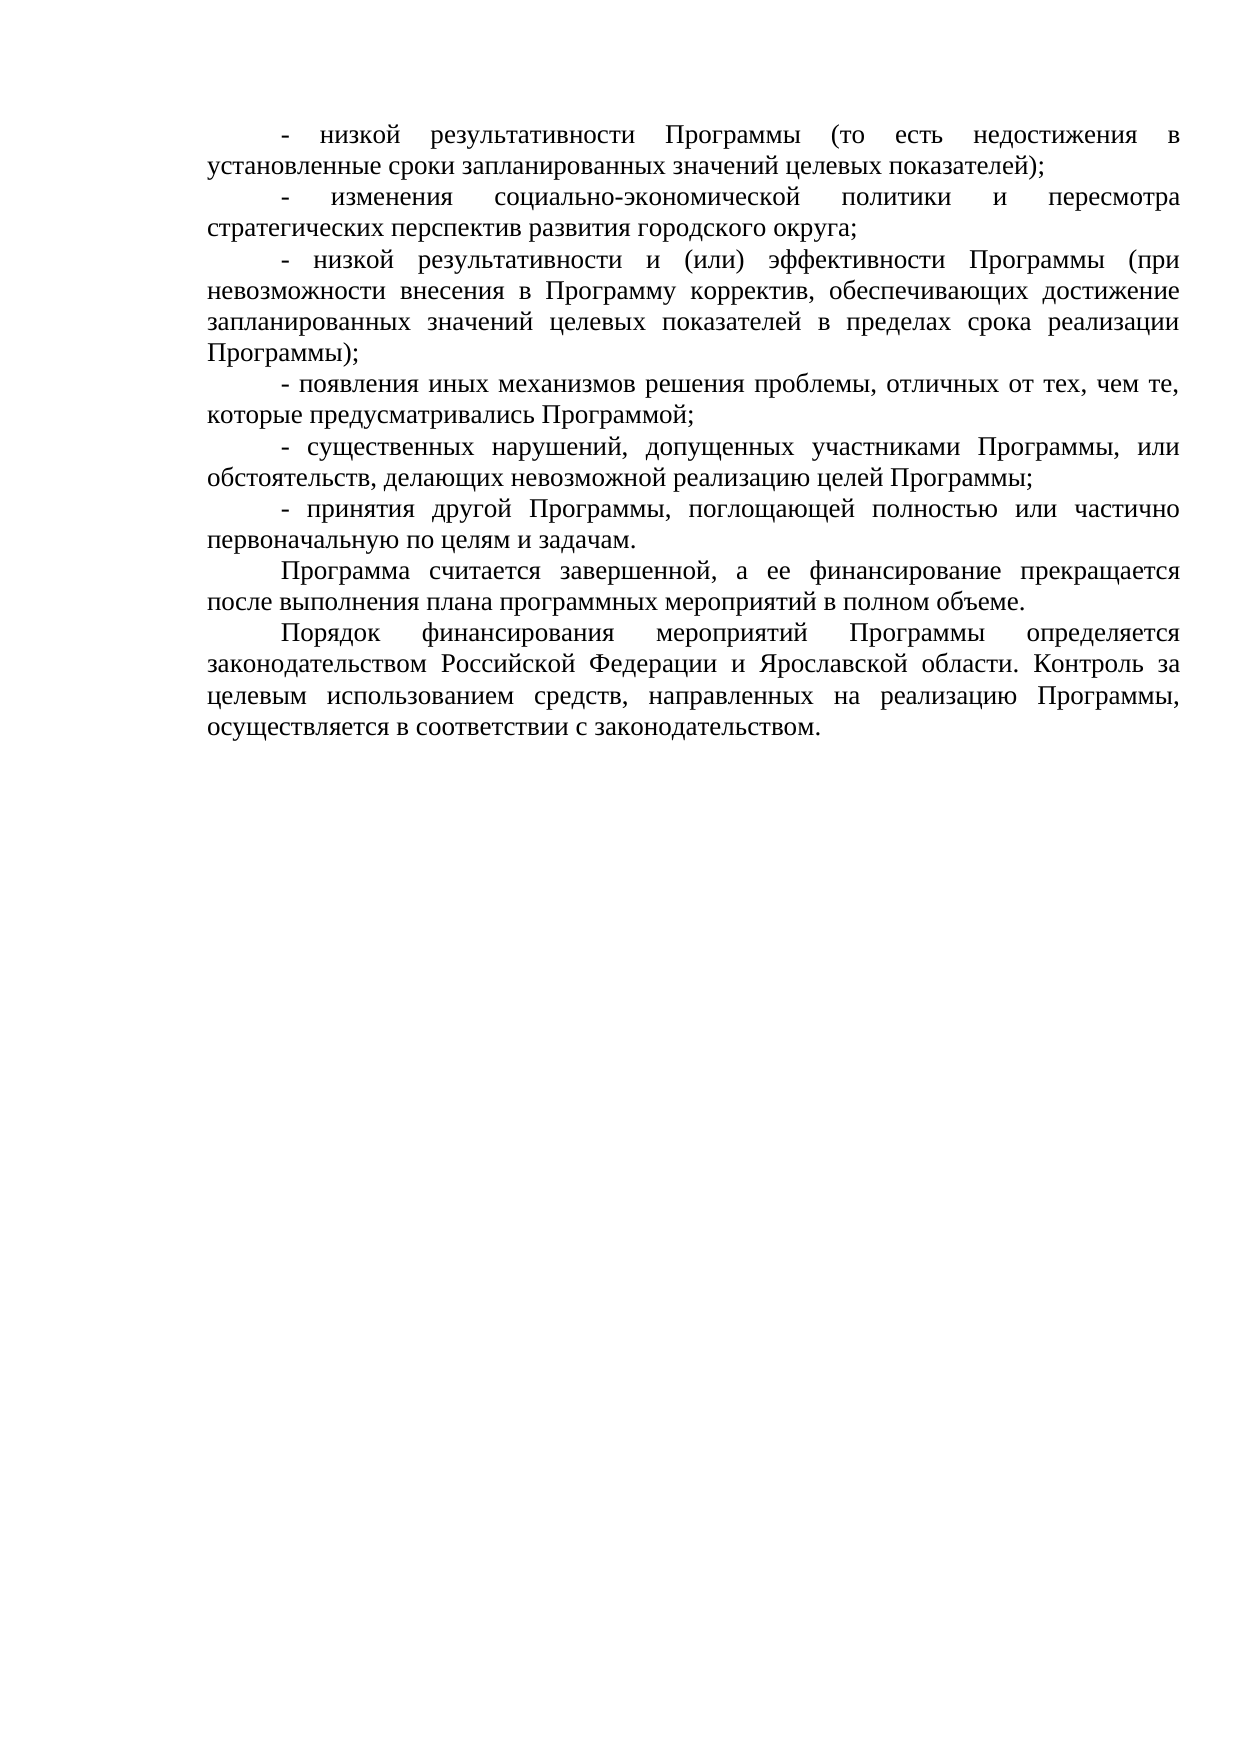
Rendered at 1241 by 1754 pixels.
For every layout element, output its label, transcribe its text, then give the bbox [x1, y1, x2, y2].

text - появления иных механизмов решения проблемы, отличных от тех, чем те, которые предусматривались Программой; [207, 367, 1181, 429]
text Порядок финансирования мероприятий Программы определяется законодательством Российской Федерации и Ярославской области. Контроль за целевым использованием средств, направленных на реализацию Программы, осуществляется в соответствии с законодательством. [207, 616, 1181, 741]
text - принятия другой Программы, поглощающей полностью или частично первоначальную по целям и задачам. [207, 492, 1181, 554]
text - существенных нарушений, допущенных участниками Программы, или обстоятельств, делающих невозможной реализацию целей Программы; [207, 429, 1181, 492]
text - низкой результативности Программы (то есть недостижения в установленные сроки запланированных значений целевых показателей); [207, 118, 1181, 180]
text - изменения социально-экономической политики и пересмотра стратегических перспектив развития городского округа; [207, 180, 1181, 243]
text Программа считается завершенной, а ее финансирование прекращается после выполнения плана программных мероприятий в полном объеме. [207, 554, 1181, 616]
text - низкой результативности и (или) эффективности Программы (при невозможности внесения в Программу корректив, обеспечивающих достижение запланированных значений целевых показателей в пределах срока реализации Программы); [207, 243, 1181, 367]
